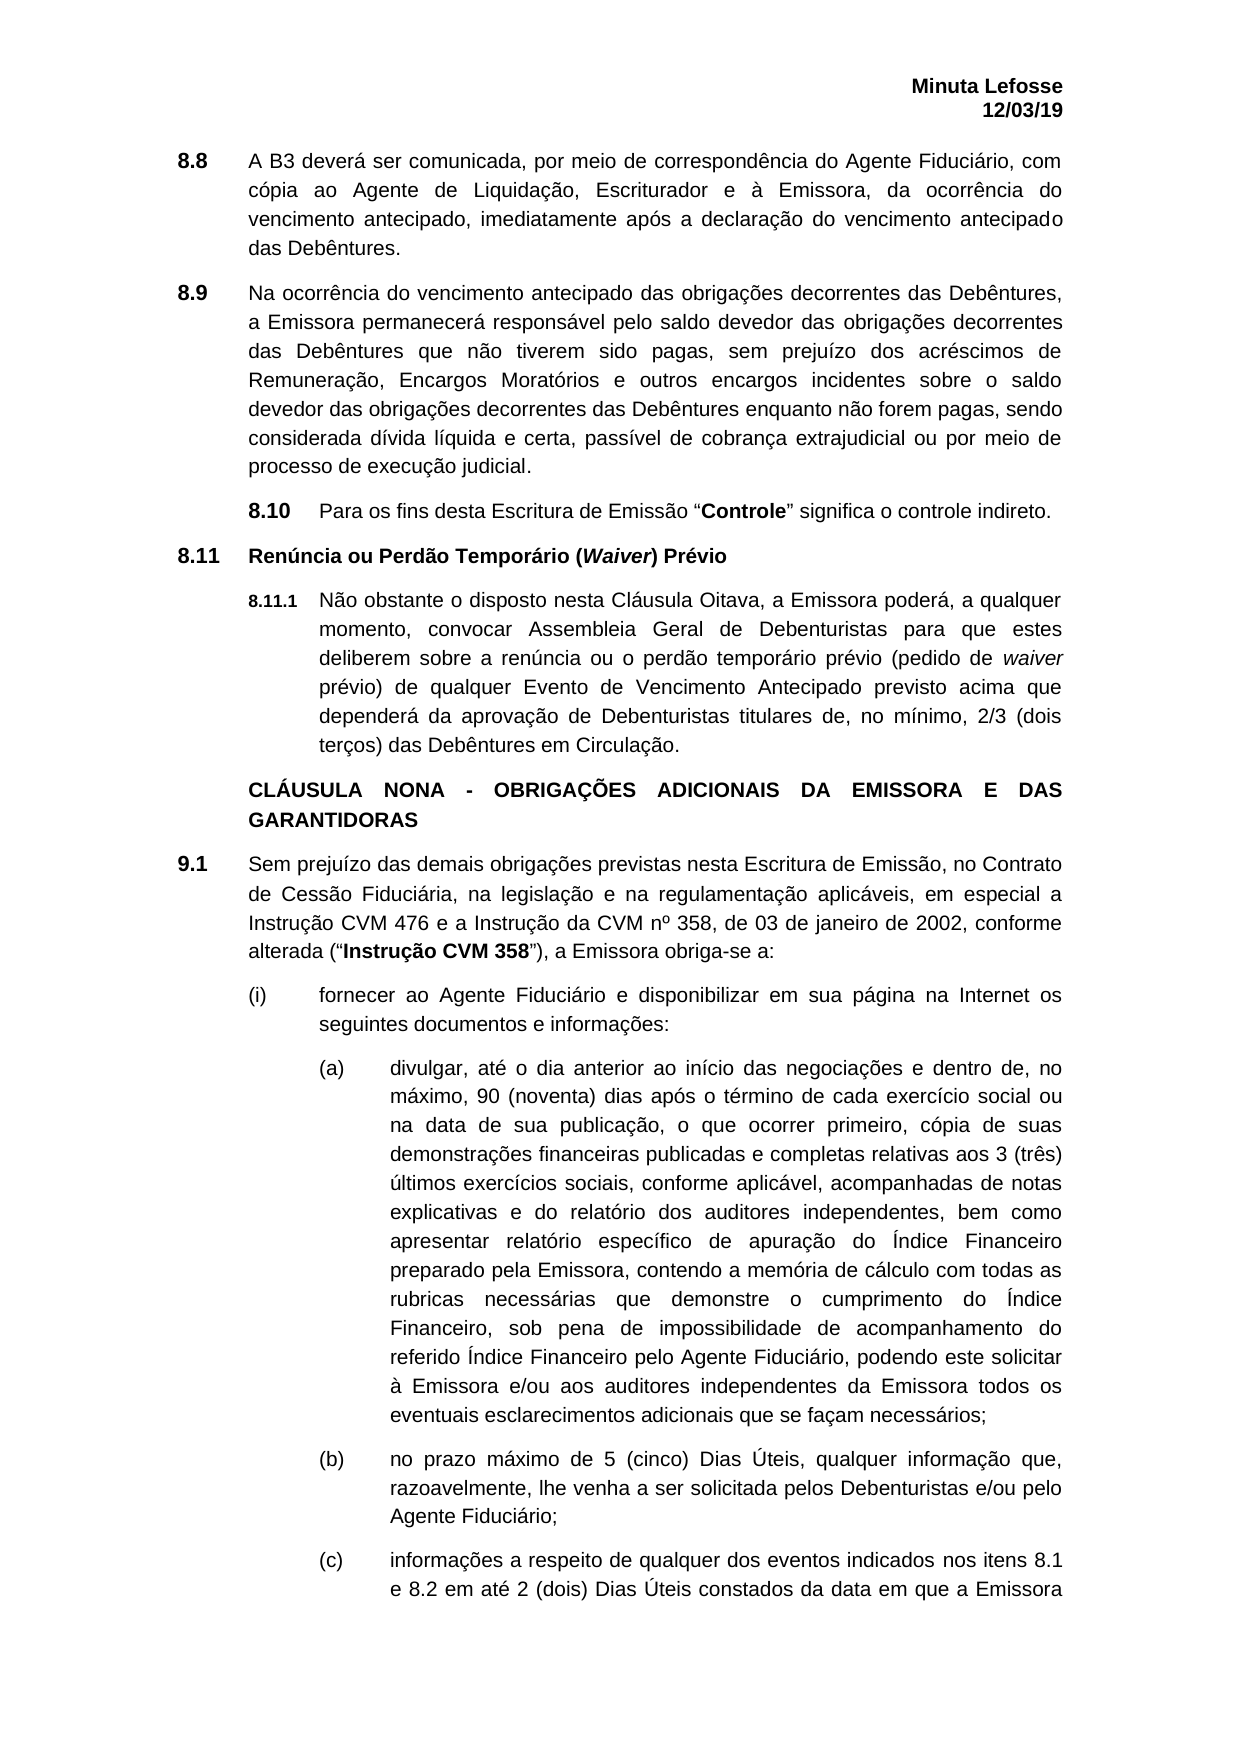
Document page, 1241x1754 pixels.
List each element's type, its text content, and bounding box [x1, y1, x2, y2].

text CLÁUSULA NONA - OBRIGAÇÕES ADICIONAIS DA EMISSORA E DAS GARANTIDORAS [177, 776, 1063, 832]
text fornecer ao Agente Fiduciário e disponibilizar em sua página na Internet os seguintes documentos e informações: [248, 983, 1063, 1036]
text Na ocorrência do vencimento antecipado das obrigações decorrentes das Debêntures, a Emissora permanecerá responsável pelo saldo devedor das obrigações decorrentes das Debêntures que não tiverem sido pagas, sem prejuízo dos acréscimos de Remuneração, Encargos Moratórios e outros encargos incidentes sobre o saldo devedor das obrigações decorrentes das Debêntures enquanto não forem pagas, sendo considerada dívida líquida e certa, passível de cobrança extrajudicial ou por meio de processo de execução judicial. [177, 279, 1063, 478]
text Sem prejuízo das demais obrigações previstas nesta Escritura de Emissão, no Contrato de Cessão Fiduciária, na legislação e na regulamentação aplicáveis, em especial a Instrução CVM 476 e a Instrução da CVM nº 358, de 03 de janeiro de 2002, conforme alterada (“Instrução CVM 358”), a Emissora obriga-se a: [177, 851, 1063, 963]
text A B3 deverá ser comunicada, por meio de correspondência do Agente Fiduciário, com cópia ao Agente de Liquidação, Escriturador e à Emissora, da ocorrência do vencimento antecipado, imediatamente após a declaração do vencimento antecipado das Debêntures. [177, 148, 1063, 260]
text Para os fins desta Escritura de Emissão “Controle” significa o controle indireto. [248, 498, 1063, 523]
text Não obstante o disposto nesta Cláusula Oitava, a Emissora poderá, a qualquer momento, convocar Assembleia Geral de Debenturistas para que estes deliberem sobre a renúncia ou o perdão temporário prévio (pedido de waiver prévio) de qualquer Evento de Vencimento Antecipado previsto acima que dependerá da aprovação de Debenturistas titulares de, no mínimo, 2/3 (dois terços) das Debêntures em Circulação. [248, 588, 1063, 757]
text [319, 1548, 1063, 1601]
text divulgar, até o dia anterior ao início das negociações e dentro de, no máximo, 90 (noventa) dias após o término de cada exercício social ou na data de sua publicação, o que ocorrer primeiro, cópia de suas demonstrações financeiras publicadas e completas relativas aos 3 (três) últimos exercícios sociais, conforme aplicável, acompanhadas de notas explicativas e do relatório dos auditores independentes, bem como apresentar relatório específico de apuração do Índice Financeiro preparado pela Emissora, contendo a memória de cálculo com todas as rubricas necessárias que demonstre o cumprimento do Índice Financeiro, sob pena de impossibilidade de acompanhamento do referido Índice Financeiro pelo Agente Fiduciário, podendo este solicitar à Emissora e/ou aos auditores independentes da Emissora todos os eventuais esclarecimentos adicionais que se façam necessários; [319, 1055, 1063, 1427]
text Renúncia ou Perdão Temporário (Waiver) Prévio [177, 543, 1063, 568]
text no prazo máximo de 5 (cinco) Dias Úteis, qualquer informação que, razoavelmente, lhe venha a ser solicitada pelos Debenturistas e/ou pelo Agente Fiduciário; [319, 1446, 1063, 1528]
